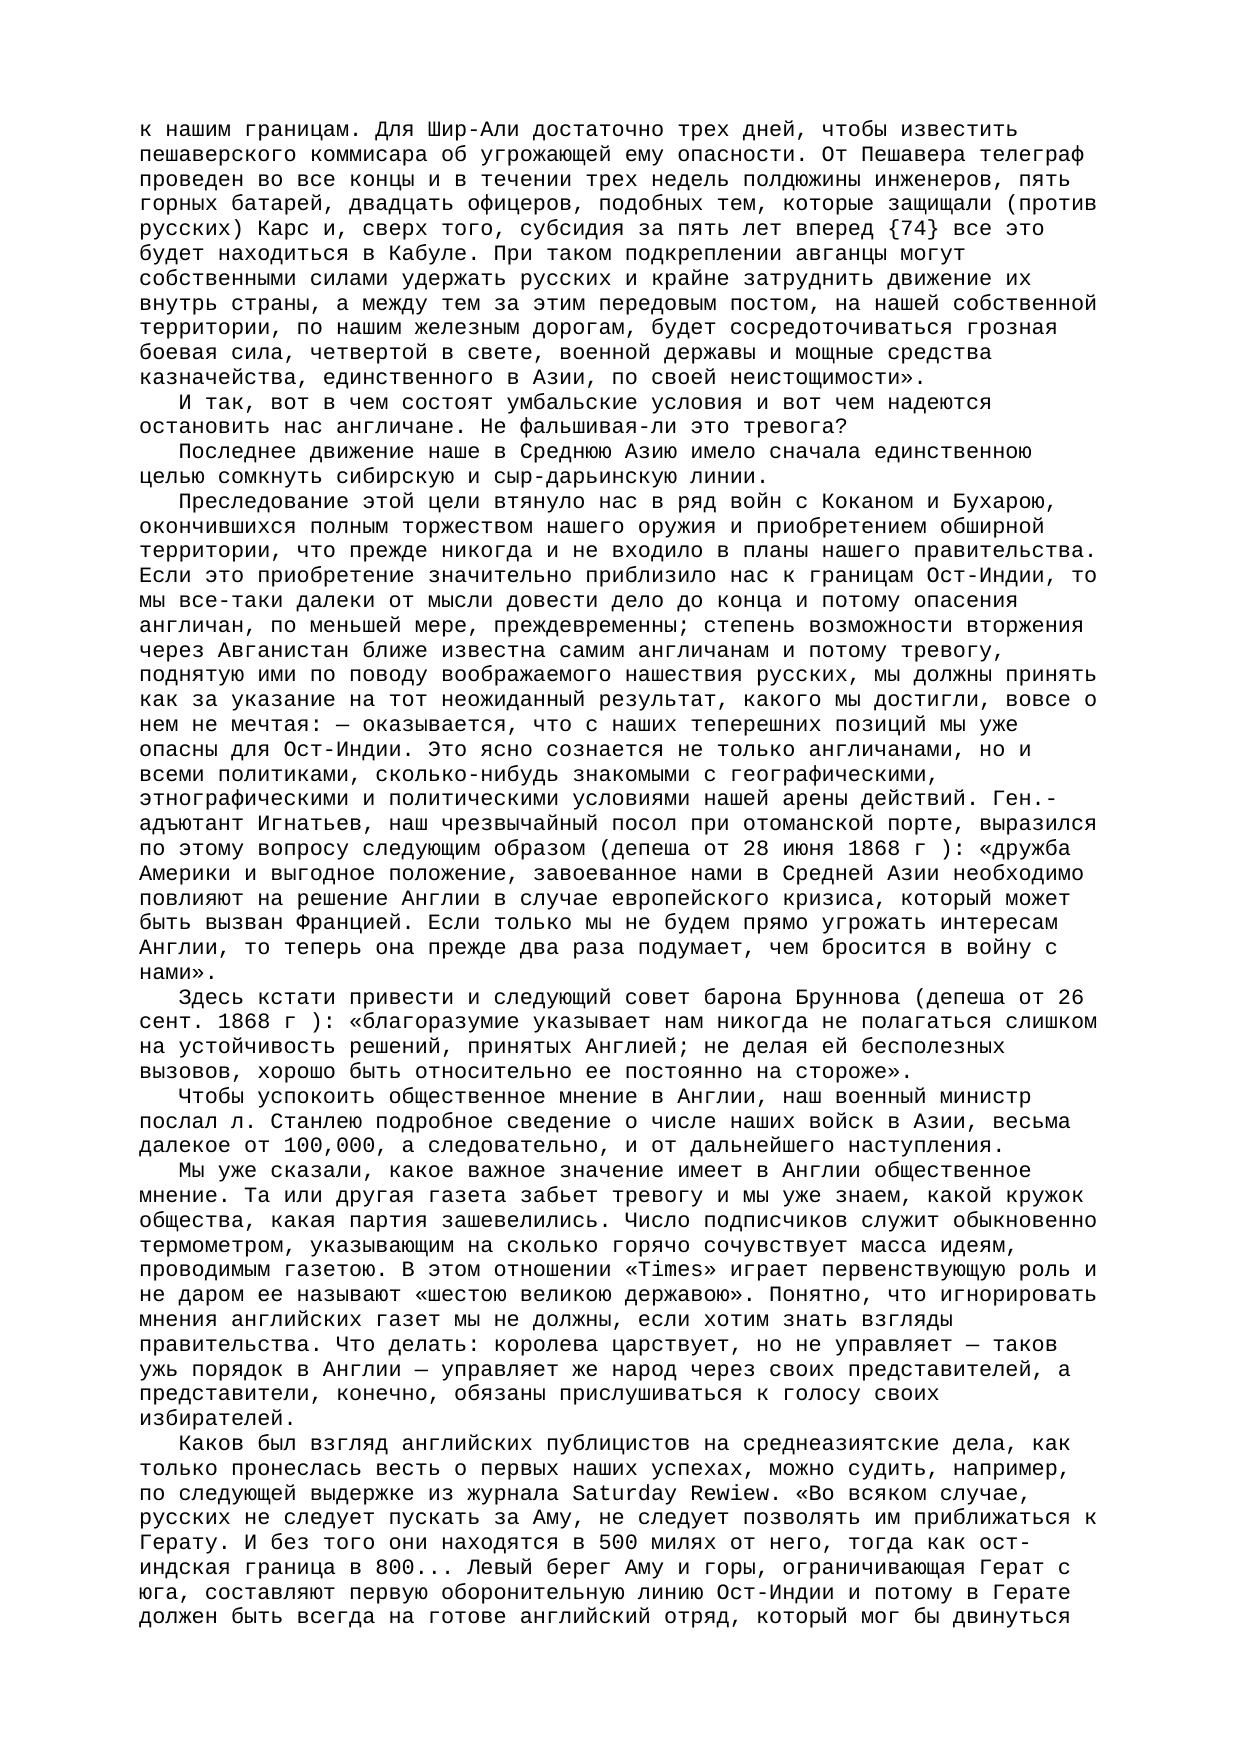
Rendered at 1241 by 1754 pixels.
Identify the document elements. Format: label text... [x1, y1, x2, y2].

text Чтобы успокоить общественное мнение в Англии, наш военный министр послал л. Станлею подробное сведение о числе наших войск в Азии, весьма далекое от 100,000, а следовательно, и от дальнейшего наступления. [139, 1085, 1101, 1159]
text Здесь кстати привести и следующий совет барона Бруннова (депеша от 26 сент. 1868 г ): «благоразумие указывает нам никогда не полагаться слишком на устойчивость решений, принятых Англией; не делая ей бесполезных вызовов, хорошо быть относительно ее постоянно на стороже». [139, 986, 1101, 1085]
text Преследование этой цели втянуло нас в ряд войн с Коканом и Бухарою, окончившихся полным торжеством нашего оружия и приобретением обширной территории, что прежде никогда и не входило в планы нашего правительства. Если это приобретение значительно приблизило нас к границам Ост-Индии, то мы все-таки далеки от мысли довести дело до конца и потому опасения англичан, по меньшей мере, преждевременны; степень возможности вторжения через Авганистан ближе известна самим англичанам и потому тревогу, поднятую ими по поводу воображаемого нашествия русских, мы должны принять как за указание на тот неожиданный результат, какого мы достигли, вовсе о нем не мечтая: — оказывается, что с наших теперешних позиций мы уже опасны для Ост-Индии. Это ясно сознается не только англичанами, но и всеми политиками, сколько-нибудь знакомыми с географическими, этнографическими и политическими условиями нашей арены действий. Ген.-адъютант Игнатьев, наш чрезвычайный посол при отоманской порте, выразился по этому вопросу следующим образом (депеша от 28 июня 1868 г ): «дружба Америки и выгодное положение, завоеванное нами в Средней Азии необходимо повлияют на решение Англии в случае европейского кризиса, который может быть вызван Францией. Если только мы не будем прямо угрожать интересам Англии, то теперь она прежде два раза подумает, чем бросится в войну с нами». [139, 490, 1101, 986]
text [139, 118, 1101, 391]
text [139, 1432, 1101, 1630]
text Последнее движение наше в Среднюю Азию имело сначала единственною целью сомкнуть сибирскую и сыр-дарьинскую линии. [139, 440, 1101, 490]
text И так, вот в чем состоят умбальские условия и вот чем надеются остановить нас англичане. Не фальшивая-ли это тревога? [139, 391, 1101, 440]
text Мы уже сказали, какое важное значение имеет в Англии общественное мнение. Та или другая газета забьет тревогу и мы уже знаем, какой кружок общества, какая партия зашевелились. Число подписчиков служит обыкновенно термометром, указывающим на сколько горячо сочувствует масса идеям, проводимым газетою. В этом отношении «Times» играет первенствующую роль и не даром ее называют «шестою великою державою». Понятно, что игнорировать мнения английских газет мы не должны, если хотим знать взгляды правительства. Что делать: королева царствует, но не управляет — таков ужь порядок в Англии — управляет же народ через своих представителей, а представители, конечно, обязаны прислушиваться к голосу своих избирателей. [139, 1159, 1101, 1432]
